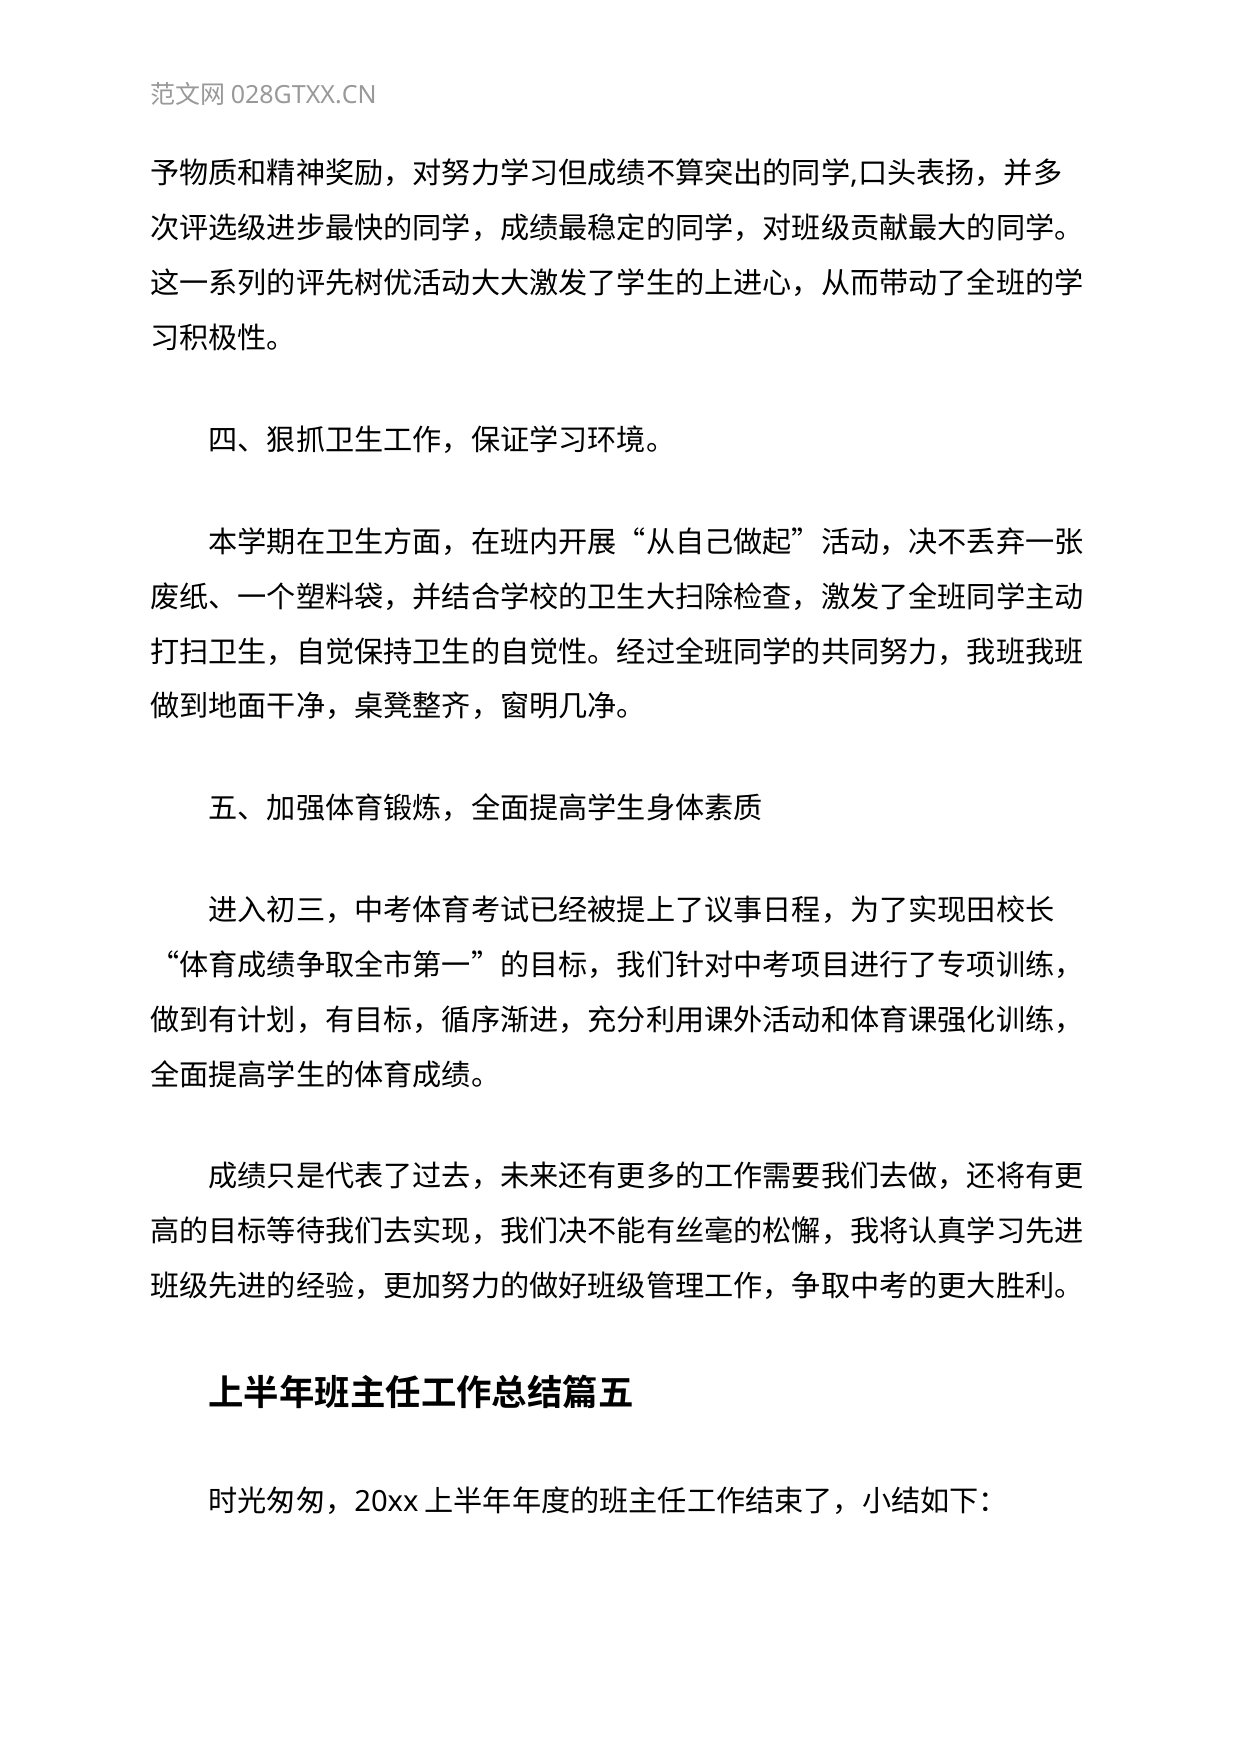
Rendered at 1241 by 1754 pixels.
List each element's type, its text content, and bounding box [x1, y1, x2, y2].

text 成绩只是代表了过去，未来还有更多的工作需要我们去做，还将有更高的目标等待我们去实现，我们决不能有丝毫的松懈，我将认真学习先进班级先进的经验，更加努力的做好班级管理工作，争取中考的更大胜利。 [150, 1153, 1090, 1305]
text 时光匆匆，20xx上半年年度的班主任工作结束了，小结如下： [150, 1478, 1090, 1520]
text 五、加强体育锻炼，全面提高学生身体素质 [150, 785, 1090, 827]
text 本学期在卫生方面，在班内开展“从自己做起”活动，决不丢弃一张废纸、一个塑料袋，并结合学校的卫生大扫除检查，激发了全班同学主动打扫卫生，自觉保持卫生的自觉性。经过全班同学的共同努力，我班我班做到地面干净，桌凳整齐，窗明几净。 [150, 518, 1090, 725]
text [150, 150, 1090, 357]
text 四、狠抓卫生工作，保证学习环境。 [150, 417, 1090, 459]
text 上半年班主任工作总结篇五 [150, 1364, 1090, 1416]
text 进入初三，中考体育考试已经被提上了议事日程，为了实现田校长“体育成绩争取全市第一”的目标，我们针对中考项目进行了专项训练，做到有计划，有目标，循序渐进，充分利用课外活动和体育课强化训练，全面提高学生的体育成绩。 [150, 887, 1090, 1093]
